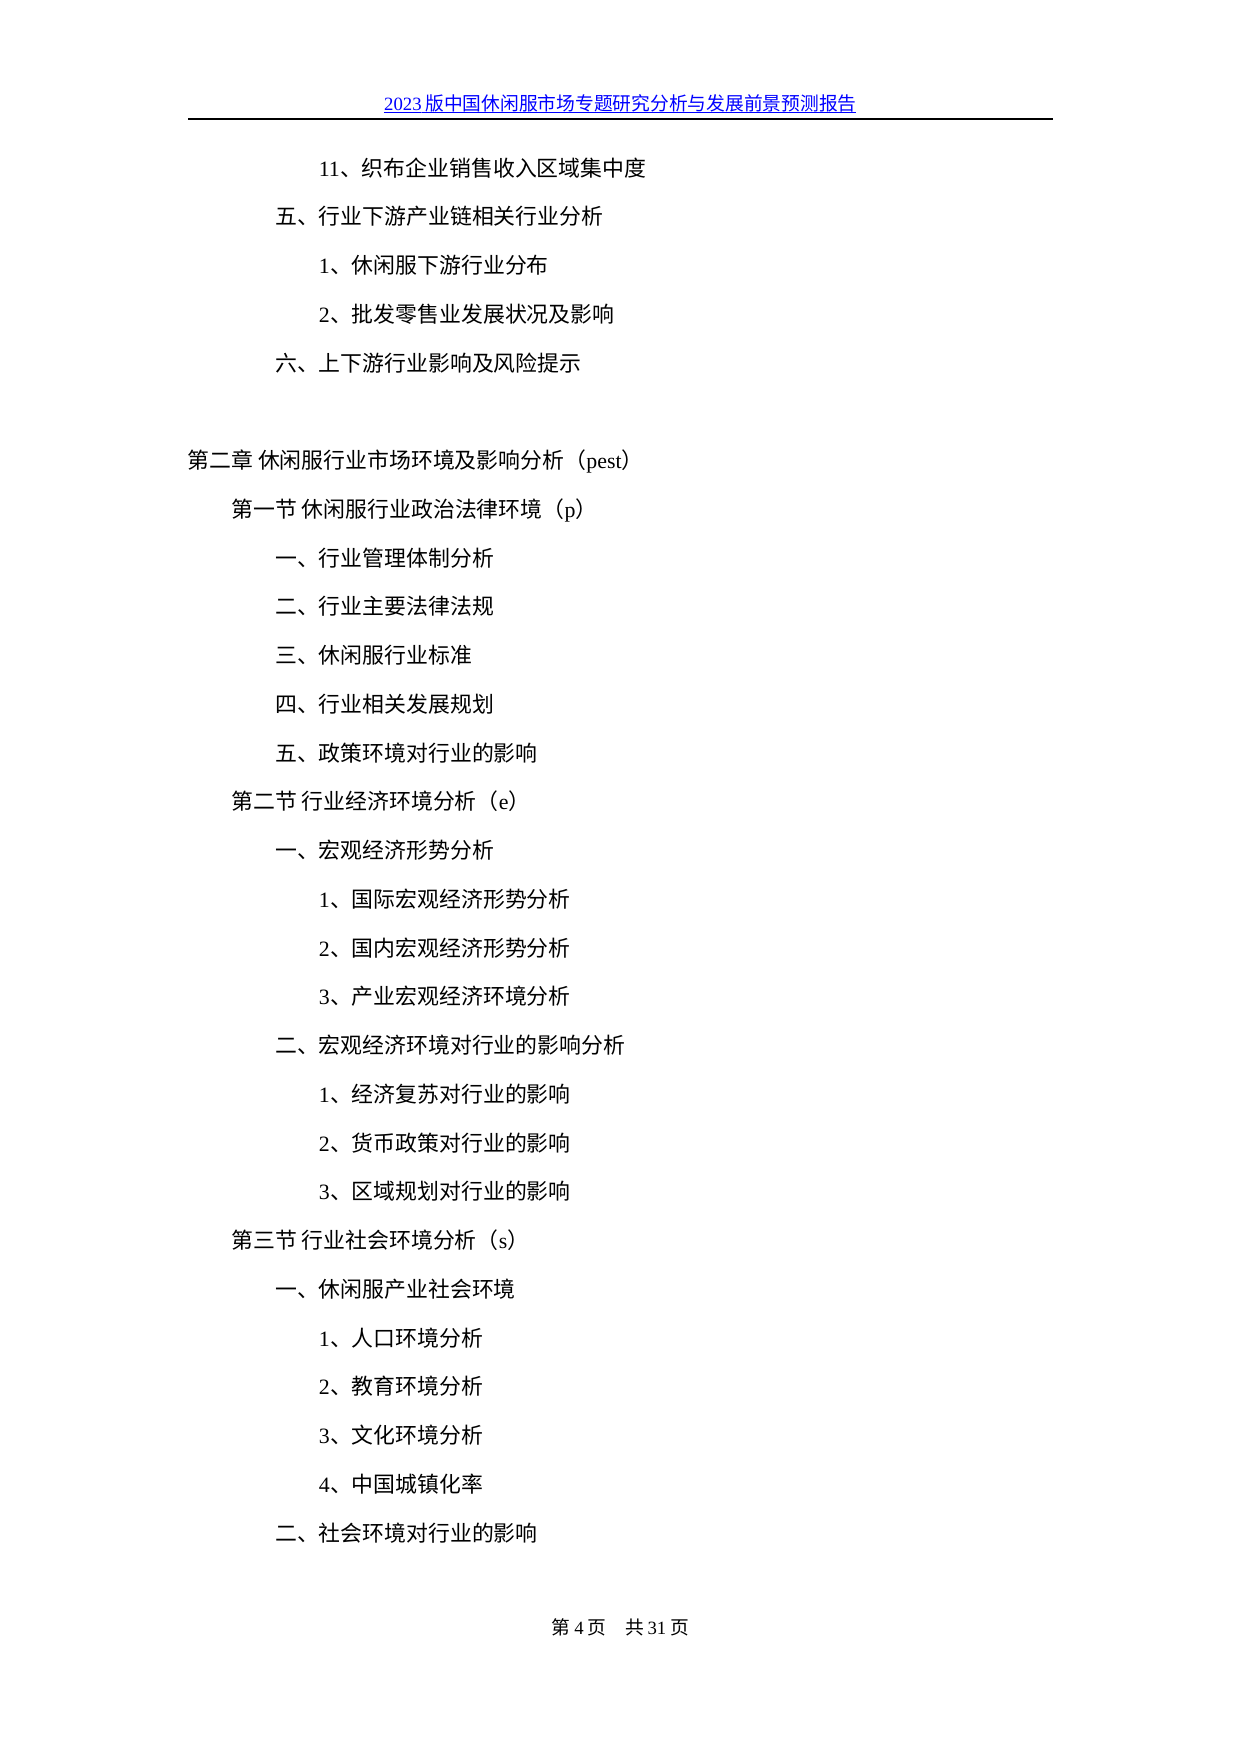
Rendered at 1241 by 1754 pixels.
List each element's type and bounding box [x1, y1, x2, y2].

text [187, 150, 1053, 1548]
